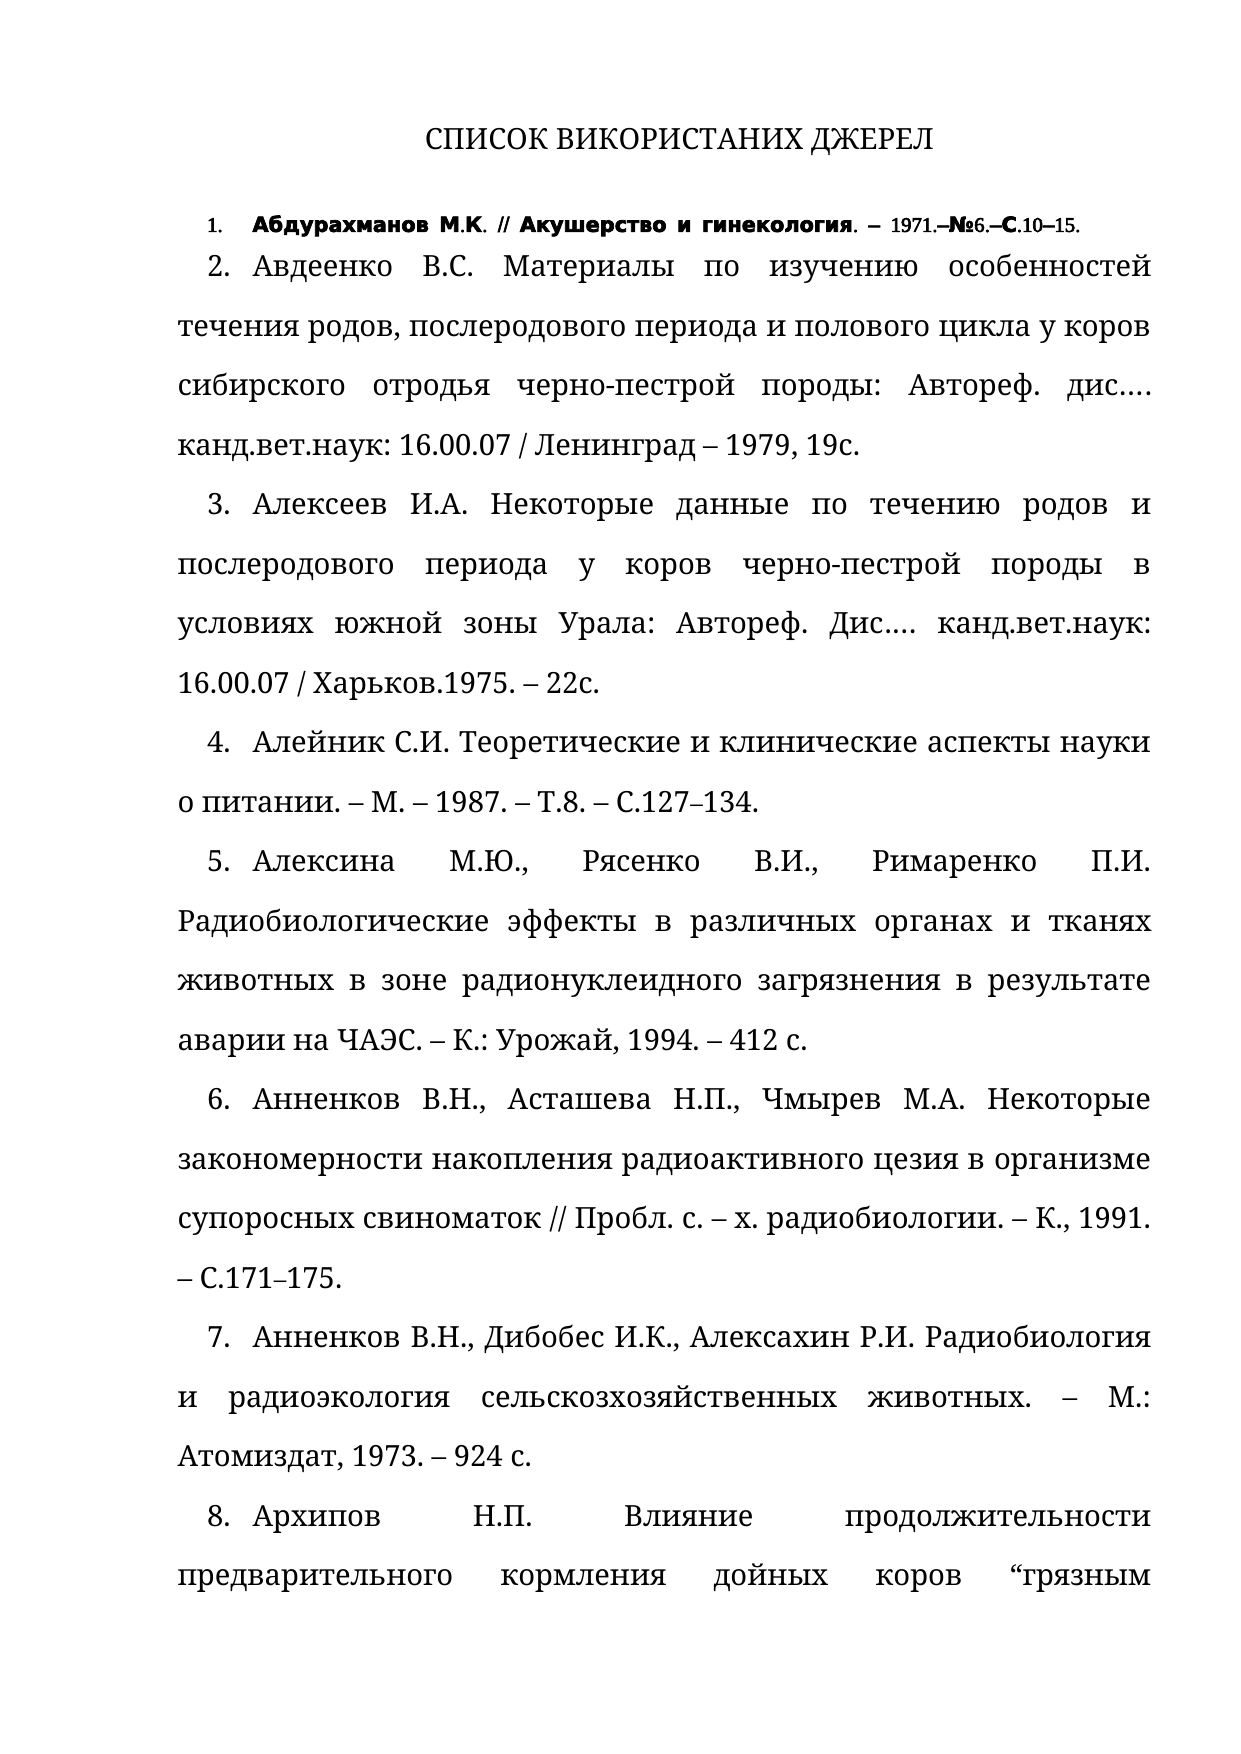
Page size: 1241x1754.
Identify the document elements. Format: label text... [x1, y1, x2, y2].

text СПИСОК ВИКОРИСТАНИХ ДЖЕРЕЛ [177, 118, 1152, 158]
list Авдеенко В.С. Материалы по изучению особенностей течения родов, послеродового периода и полового цикла у коров сибирского отродья черно-пестрой породы: Автореф. дис…. канд.вет.наук: 16.00.07 / Ленинград – 1979, 19с. [177, 246, 1152, 464]
subtitle Абдурахманов М.К. // Акушерство и гинекология. – 1971.–№6.–С.10–15. [532, 217, 1152, 236]
list Алейник С.И. Теоретические и клинические аспекты науки о питании. – М. – 1987. – Т.8. – С.127–134. [177, 722, 1152, 821]
list Алексеев И.А. Некоторые данные по течению родов и послеродового периода у коров черно-пестрой породы в условиях южной зоны Урала: Автореф. Дис.… канд.вет.наук: 16.00.07 / Харьков.1975. – 22с. [177, 484, 1152, 702]
subtitle Абдурахманов М.К. // Акушерство и гинекология. – 1971.–№6.–С.10–15. [277, 217, 554, 236]
list Анненков В.Н., Асташева Н.П., Чмырев М.А. Некоторые закономерности накопления радиоактивного цезия в организме супоросных свиноматок // Пробл. с. – х. радиобиологии. – К., 1991. – С.171–175. [177, 1078, 1152, 1297]
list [177, 1495, 1152, 1594]
list Алексина М.Ю., Рясенко В.И., Римаренко П.И. Радиобиологические эффекты в различных органах и тканях животных в зоне радионуклеидного загрязнения в результате аварии на ЧАЭС. – К.: Урожай, 1994. – 412 с. [177, 841, 1152, 1059]
list Анненков В.Н., Дибобес И.К., Алексахин Р.И. Радиобиология и радиоэкология сельскозхозяйственных животных. – М.: Атомиздат, 1973. – 924 с. [177, 1316, 1152, 1475]
